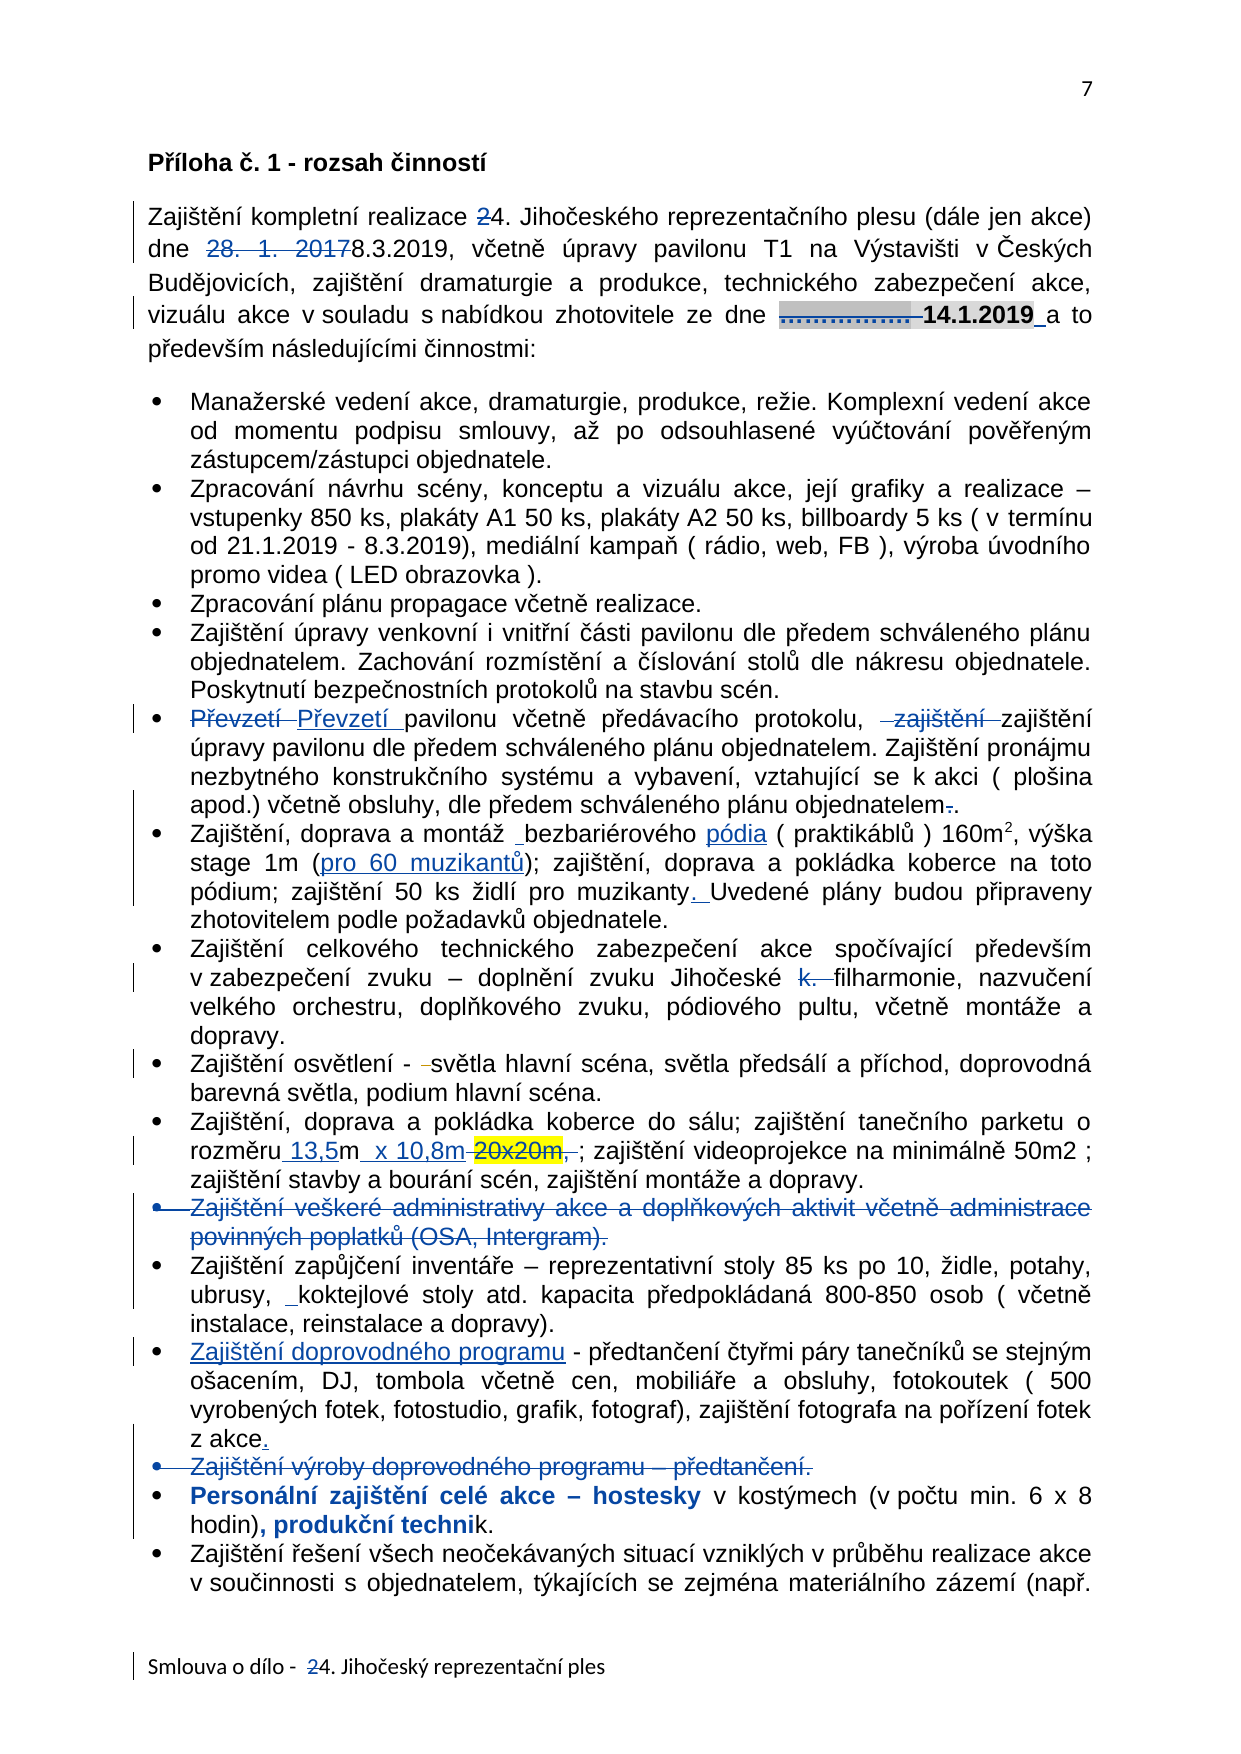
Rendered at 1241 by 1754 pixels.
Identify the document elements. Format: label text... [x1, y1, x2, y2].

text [148, 148, 1093, 176]
list Zajištění, doprava a montáž bezbariérového ( praktikáblů ) 160m2, výška stage 1m (); zajištění, doprava a pokládka koberce na toto pódium; zajištění 50 ks židlí pro muzikantyUvedené plány budou připraveny zhotovitelem podle požadavků objednatele. [152, 819, 1093, 934]
list Zpracování návrhu scény, konceptu a vizuálu akce, její grafiky a realizace – vstupenky 850 ks, plakáty A1 50 ks, plakáty A2 50 ks, billboardy 5 ks ( v termínu od 21.1.2019 - 8.3.2019), mediální kampaň ( rádio, web, FB ), výroba úvodního promo videa ( LED obrazovka ). [152, 474, 1093, 589]
list Manažerské vedení akce, dramaturgie, produkce, režie. Komplexní vedení akce od momentu podpisu smlouvy, až po odsouhlasené vyúčtování pověřeným zástupcem/zástupci objednatele. [152, 387, 1093, 474]
text Zajištění kompletní realizace 4. Jihočeského reprezentačního plesu (dále jen akce) dne 8.3.2019, včetně úpravy pavilonu T1 na Výstavišti v Českých Budějovicích, zajištění dramaturgie a produkce, technického zabezpečení akce, vizuálu akce v souladu s nabídkou zhotovitele ze dne 14.1.2019a to především následujícími činnostmi: [148, 201, 1093, 362]
list Zajištění osvětlení - světla hlavní scéna, světla předsálí a příchod, doprovodná barevná světla, podium hlavní scéna. [152, 1049, 1093, 1107]
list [152, 1539, 1093, 1596]
list pavilonu včetně předávacího protokolu, zajištění úpravy pavilonu dle předem schváleného plánu objednatelem. Zajištění pronájmu nezbytného konstrukčního systému a vybavení, vztahující se k akci ( plošina apod.) včetně obsluhy, dle předem schváleného plánu objednatelem. [152, 704, 1093, 819]
list Zajištění celkového technického zabezpečení akce spočívající především v zabezpečení zvuku – doplnění zvuku Jihočeské filharmonie, nazvučení velkého orchestru, doplňkového zvuku, pódiového pultu, včetně montáže a dopravy. [152, 934, 1093, 1049]
list Zpracování plánu propagace včetně realizace. [152, 589, 1093, 618]
list Personální zajištění celé akce – hostesky v kostýmech (v počtu min. 6 x 8 hodin), produkční technik. [152, 1481, 1093, 1539]
list Zajištění, doprava a pokládka koberce do sálu; zajištění tanečního parketu o rozměrum; zajištění videoprojekce na minimálně 50m2 ; zajištění stavby a bourání scén, zajištění montáže a dopravy. [152, 1107, 1093, 1193]
list - předtančení čtyřmi páry tanečníků se stejným ošacením, DJ, tombola včetně cen, mobiliáře a obsluhy, fotokoutek ( 500 vyrobených fotek, fotostudio, grafik, fotograf), zajištění fotografa na pořízení fotek z akce [152, 1337, 1093, 1452]
list Zajištění úpravy venkovní i vnitřní části pavilonu dle předem schváleného plánu objednatelem. Zachování rozmístění a číslování stolů dle nákresu objednatele. Poskytnutí bezpečnostních protokolů na stavbu scén. [152, 618, 1093, 704]
list Zajištění zapůjčení inventáře – reprezentativní stoly 85 ks po 10, židle, potahy, ubrusy, koktejlové stoly atd. kapacita předpokládaná 800-850 osob ( včetně instalace, reinstalace a dopravy). [152, 1251, 1093, 1337]
